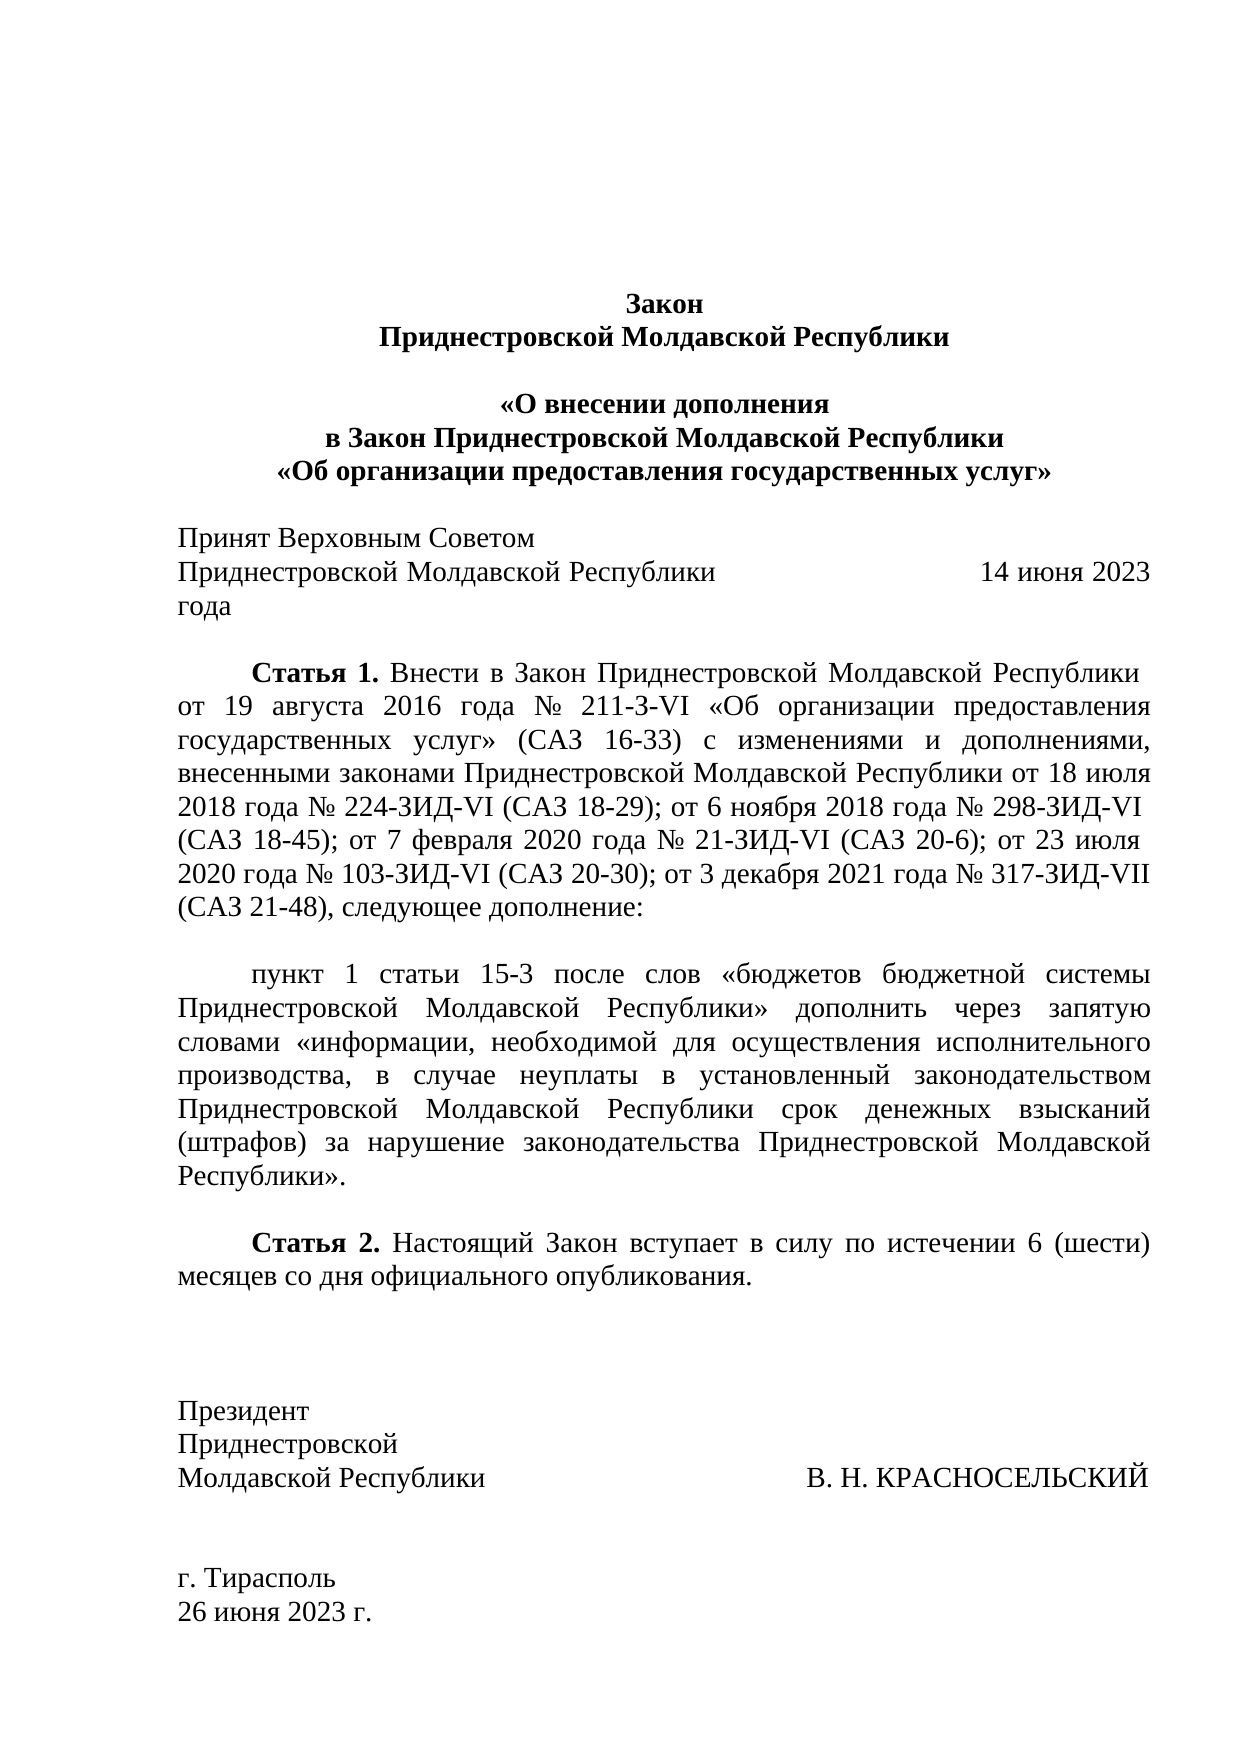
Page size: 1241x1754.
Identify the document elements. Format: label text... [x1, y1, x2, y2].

text Молдавской Республики В. Н. КРАСНОСЕЛЬСКИЙ [177, 1460, 1152, 1493]
text пункт 1 статьи 15-3 после слов «бюджетов бюджетной системы Приднестровской Молдавской Республики» дополнить через запятую словами «информации, необходимой для осуществления исполнительного производства, в случае неуплаты в установленный законодательством Приднестровской Молдавской Республики срок денежных взысканий (штрафов) за нарушение законодательства Приднестровской Молдавской Республики». [177, 957, 1152, 1191]
text Закон [177, 286, 1152, 319]
text в Закон Приднестровской Молдавской Республики [177, 420, 1152, 453]
text Приднестровской Молдавской Республики [177, 319, 1152, 353]
text Статья 1. Внести в Закон Приднестровской Молдавской Республики от 19 августа 2016 года № 211-З-VI «Об организации предоставления государственных услуг» (САЗ 16-33) с изменениями и дополнениями, внесенными законами Приднестровской Молдавской Республики от 18 июля 2018 года № 224-ЗИД-VI (САЗ 18-29); от 6 ноября 2018 года № 298-ЗИД-VI (САЗ 18-45); от 7 февраля 2020 года № 21-ЗИД-VI (САЗ 20-6); от 23 июля 2020 года № 103-ЗИД-VI (САЗ 20-30); от 3 декабря 2021 года № 317-ЗИД-VII (САЗ 21-48), следующее дополнение: [177, 655, 1152, 923]
text «О внесении дополнения [177, 386, 1152, 420]
text г. Тирасполь [177, 1560, 1152, 1594]
text Приднестровской [177, 1426, 1152, 1460]
text «Об организации предоставления государственных услуг» [177, 453, 1152, 487]
text Принят Верховным Советом [177, 521, 1152, 554]
text Статья 2. Настоящий Закон вступает в силу по истечении 6 (шести) месяцев со дня официального опубликования. [177, 1225, 1152, 1292]
text Приднестровской Молдавской Республики 14 июня 2023 года [177, 554, 1152, 621]
text Президент [177, 1393, 1152, 1426]
text 26 июня 2023 г. [177, 1594, 1152, 1627]
